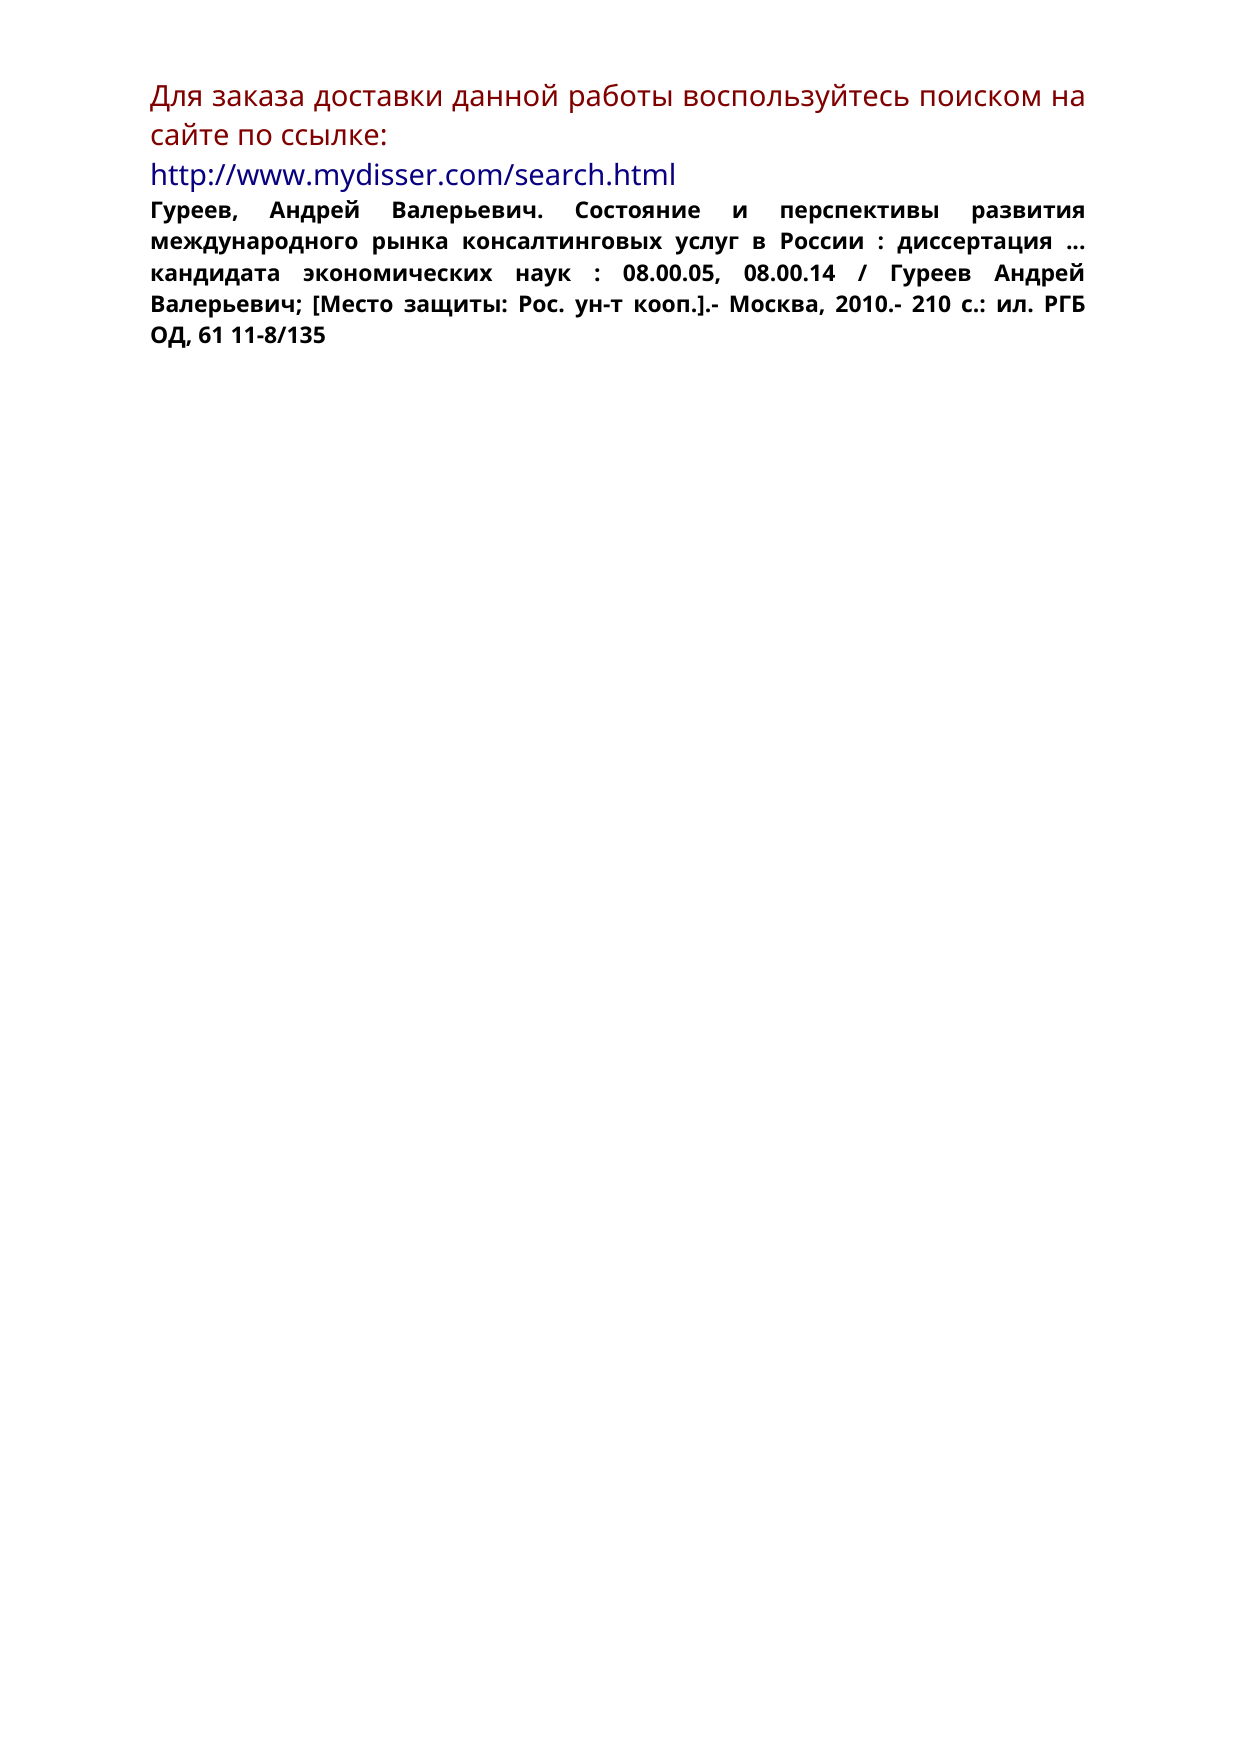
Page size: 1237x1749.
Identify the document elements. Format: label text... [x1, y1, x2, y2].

text Гуреев, Андрей Валерьевич. Состояние и перспективы развития международного рынка консалтинговых услуг в России : диссертация ... кандидата экономических наук : 08.00.05, 08.00.14 / Гуреев Андрей Валерьевич; [Место защиты: Рос. ун-т кооп.].- Москва, 2010.- 210 с.: ил. РГБ ОД, 61 11-8/135 [150, 194, 1086, 350]
